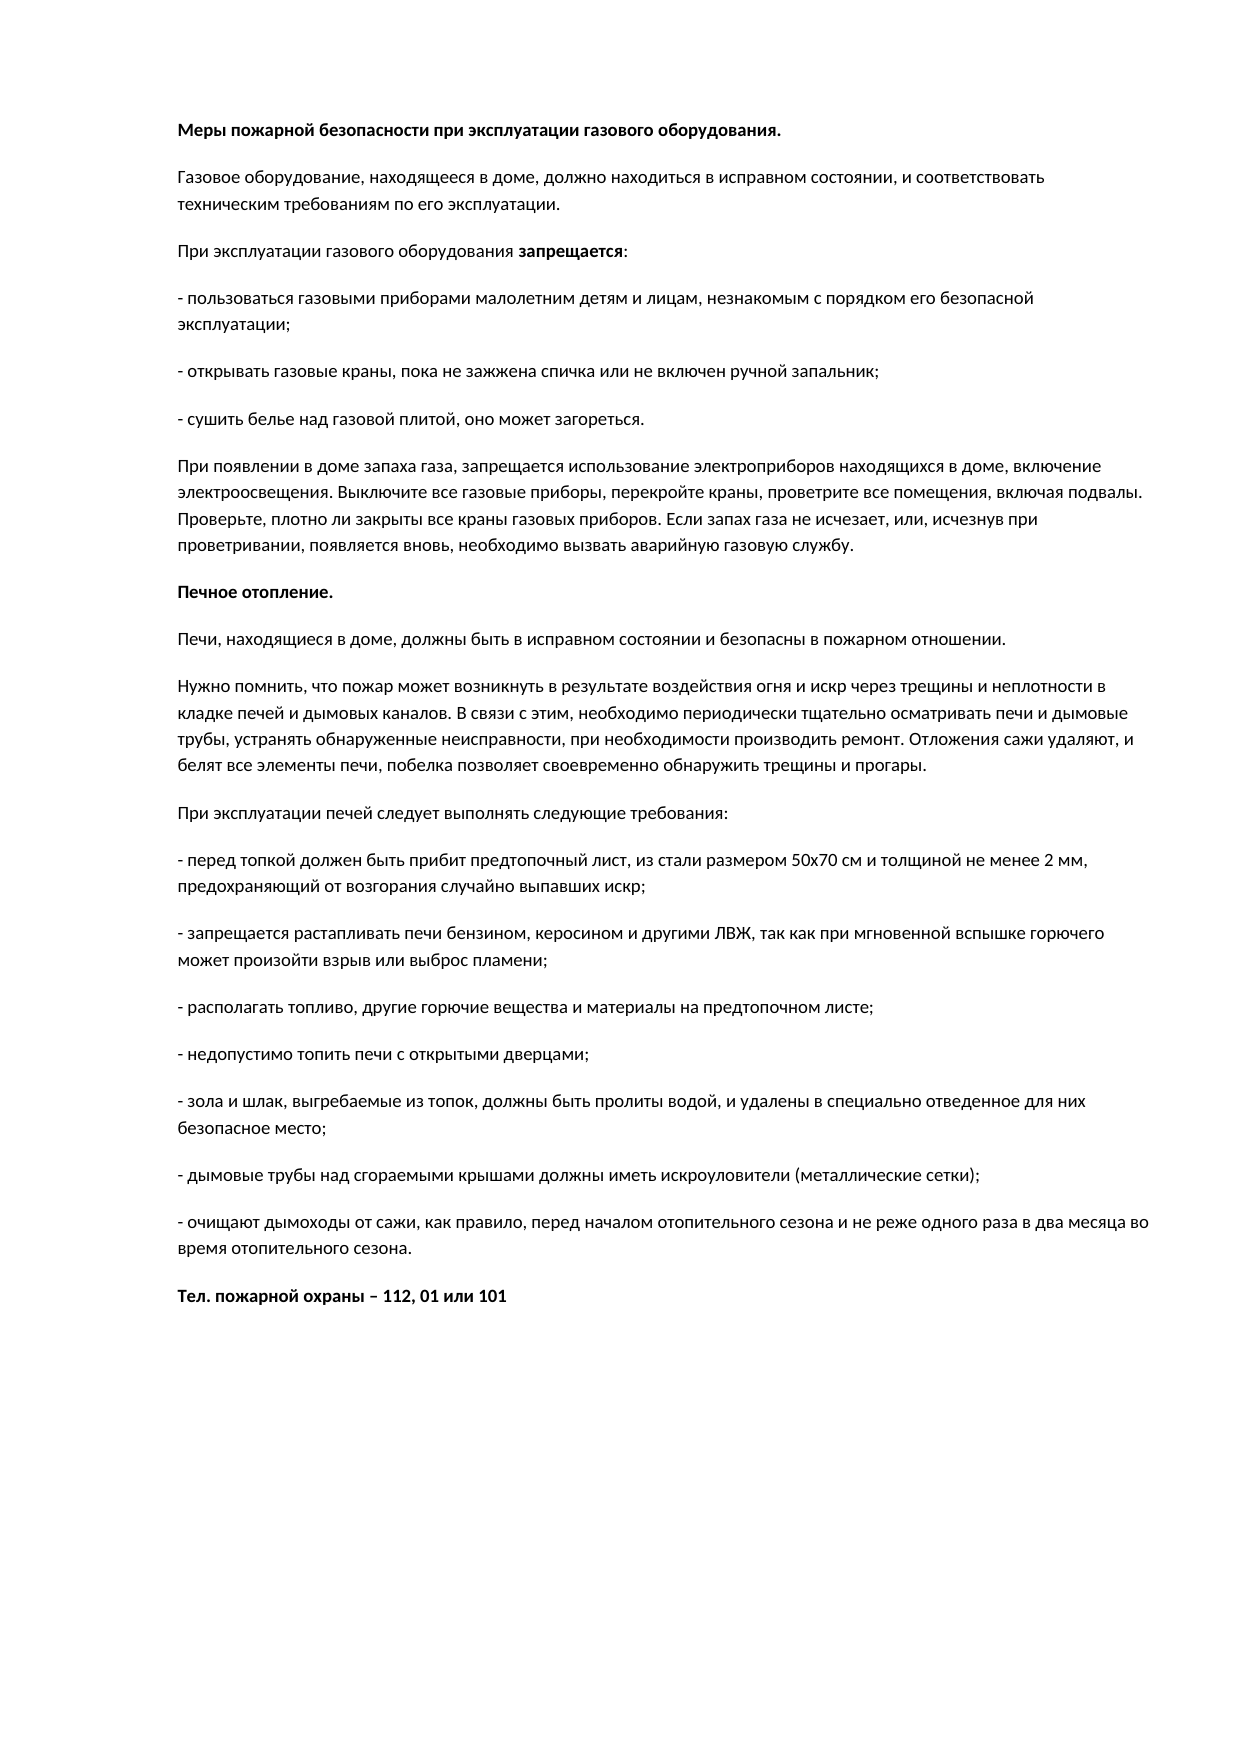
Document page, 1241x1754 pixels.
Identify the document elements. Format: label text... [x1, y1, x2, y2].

text Меры пожарной безопасности при эксплуатации газового оборудования. [177, 118, 1152, 141]
text - располагать топливо, другие горючие вещества и материалы на предтопочном листе; [177, 995, 1152, 1018]
text - дымовые трубы над сгораемыми крышами должны иметь искроуловители (металлические сетки); [177, 1163, 1152, 1186]
text - запрещается растапливать печи бензином, керосином и другими ЛВЖ, так как при мгновенной вспышке горючего может произойти взрыв или выброс пламени; [177, 922, 1152, 971]
text - недопустимо топить печи с открытыми дверцами; [177, 1042, 1152, 1065]
text Печное отопление. [177, 580, 1152, 603]
text При эксплуатации печей следует выполнять следующие требования: [177, 801, 1152, 824]
text - открывать газовые краны, пока не зажжена спичка или не включен ручной запальник; [177, 359, 1152, 382]
text Тел. пожарной охраны – 112, 01 или 101 [177, 1284, 1152, 1307]
text - перед топкой должен быть прибит предтопочный лист, из стали размером 50х70 см и толщиной не менее 2 мм, предохраняющий от возгорания случайно выпавших искр; [177, 848, 1152, 897]
text - пользоваться газовыми приборами малолетним детям и лицам, незнакомым с порядком его безопасной эксплуатации; [177, 286, 1152, 335]
text При эксплуатации газового оборудования запрещается: [177, 239, 1152, 262]
text Печи, находящиеся в доме, должны быть в исправном состоянии и безопасны в пожарном отношении. [177, 627, 1152, 650]
text При появлении в доме запаха газа, запрещается использование электроприборов находящихся в доме, включение электроосвещения. Выключите все газовые приборы, перекройте краны, проветрите все помещения, включая подвалы. Проверьте, плотно ли закрыты все краны газовых приборов. Если запах газа не исчезает, или, исчезнув при проветривании, появляется вновь, необходимо вызвать аварийную газовую службу. [177, 454, 1152, 556]
text Нужно помнить, что пожар может возникнуть в результате воздействия огня и искр через трещины и неплотности в кладке печей и дымовых каналов. В связи с этим, необходимо периодически тщательно осматривать печи и дымовые трубы, устранять обнаруженные неисправности, при необходимости производить ремонт. Отложения сажи удаляют, и белят все элементы печи, побелка позволяет своевременно обнаружить трещины и прогары. [177, 674, 1152, 777]
text - зола и шлак, выгребаемые из топок, должны быть пролиты водой, и удалены в специально отведенное для них безопасное место; [177, 1089, 1152, 1139]
text - сушить белье над газовой плитой, оно может загореться. [177, 407, 1152, 430]
text - очищают дымоходы от сажи, как правило, перед началом отопительного сезона и не реже одного раза в два месяца во время отопительного сезона. [177, 1210, 1152, 1259]
text Газовое оборудование, находящееся в доме, должно находиться в исправном состоянии, и соответствовать техническим требованиям по его эксплуатации. [177, 165, 1152, 214]
